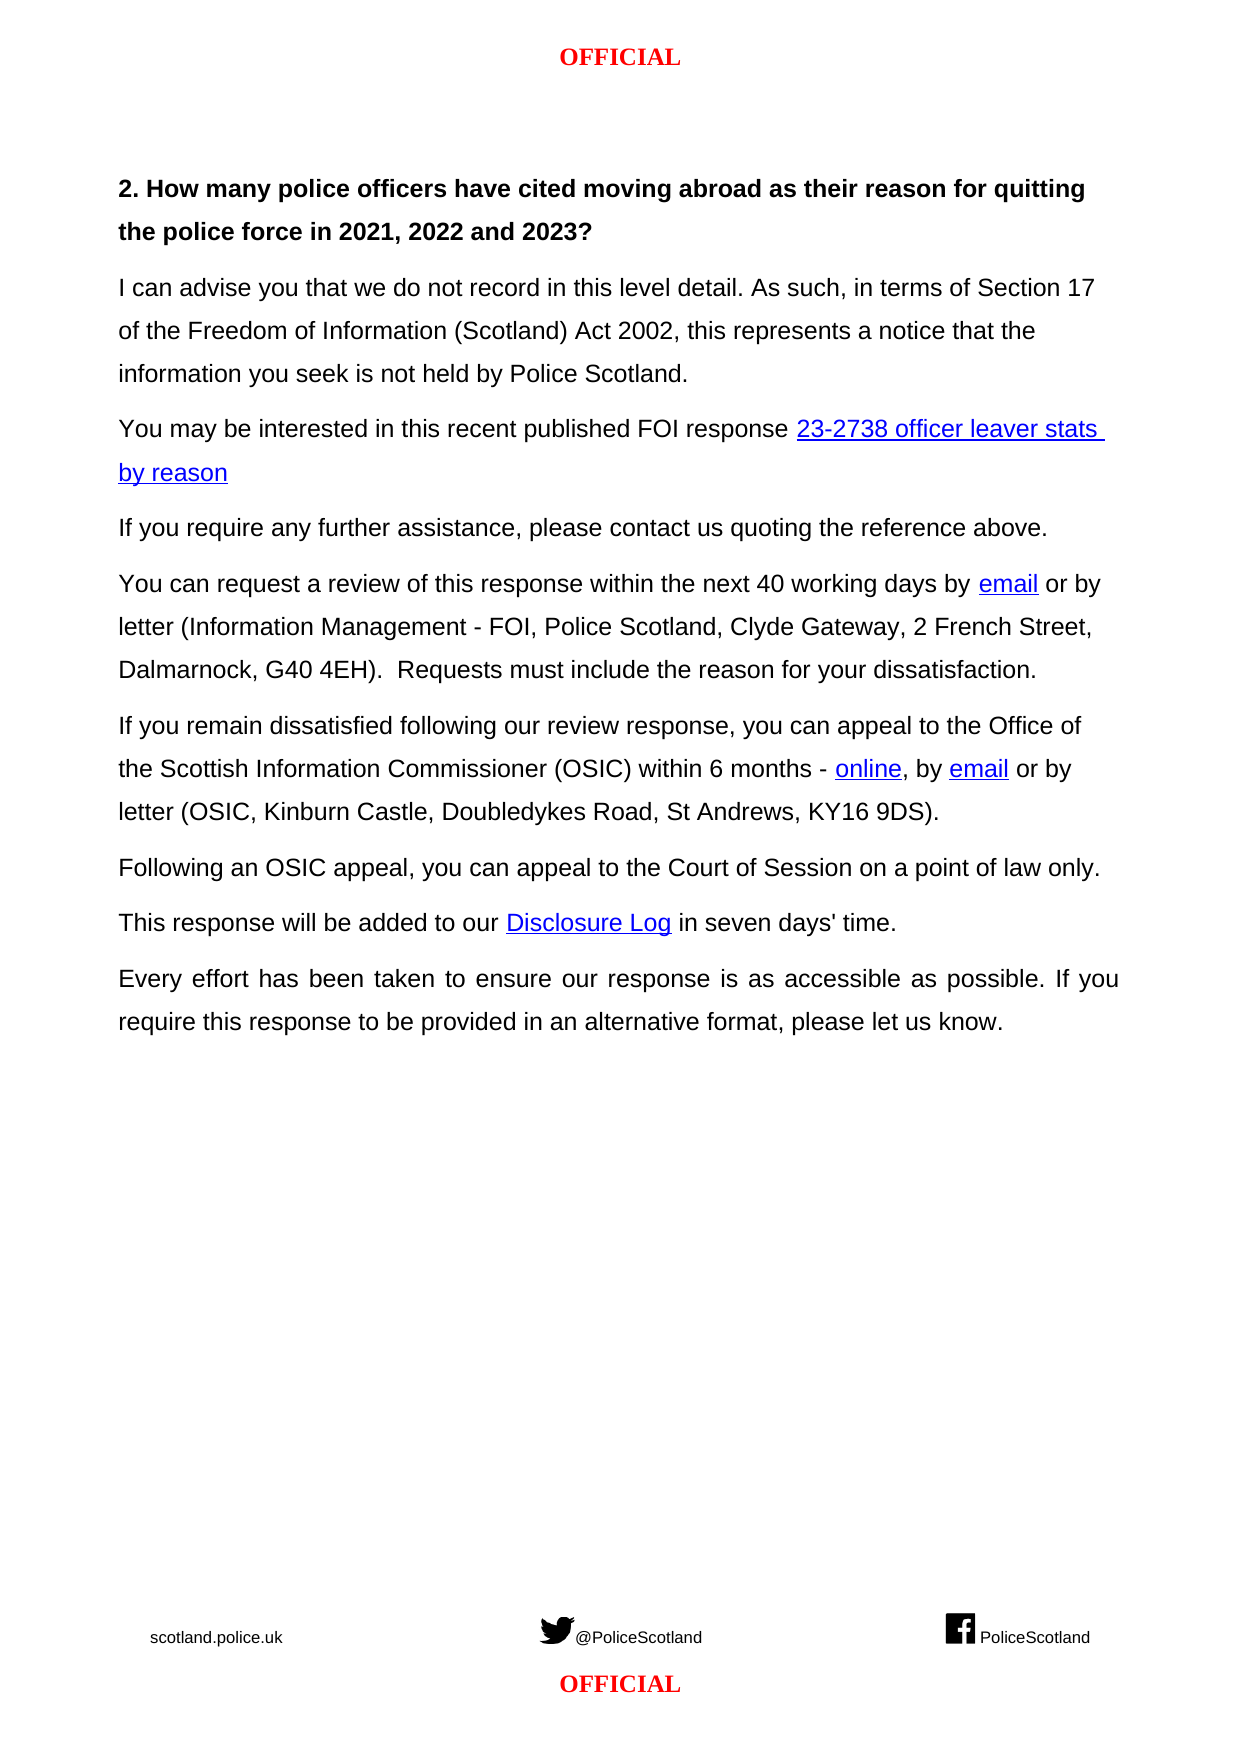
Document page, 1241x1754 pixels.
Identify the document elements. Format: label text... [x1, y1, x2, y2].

text If you remain dissatisfied following our review response, you can appeal to the Office of the Scottish Information Commissioner (OSIC) within 6 months - online, by email or by letter (OSIC, Kinburn Castle, Doubledykes Road, St Andrews, KY16 9DS). [118, 711, 1122, 826]
text You can request a review of this response within the next 40 working days by email or by letter (Information Management - FOI, Police Scotland, Clyde Gateway, 2 French Street, Dalmarnock, G40 4EH). Requests must include the reason for your dissatisfaction. [118, 569, 1122, 684]
text You may be interested in this recent published FOI response 23-2738 officer leaver stats by reason [118, 414, 1122, 486]
text This response will be added to our Disclosure Log in seven days' time. [118, 908, 1122, 937]
text If you require any further assistance, please contact us quoting the reference above. [118, 513, 1122, 542]
subtitle 2. How many police officers have cited moving abroad as their reason for quitting the police force in 2021, 2022 and 2023? [118, 174, 1122, 246]
picture [538, 1617, 575, 1644]
text I can advise you that we do not record in this level detail. As such, in terms of Section 17 of the Freedom of Information (Scotland) Act 2002, this represents a notice that the information you seek is not held by Police Scotland. [118, 272, 1122, 387]
picture [945, 1613, 976, 1644]
text Following an OSIC appeal, you can appeal to the Court of Session on a point of law only. [118, 852, 1122, 881]
text Every effort has been taken to ensure our response is as accessible as possible. If you require this response to be provided in an alternative format, please let us know. [118, 964, 1122, 1036]
